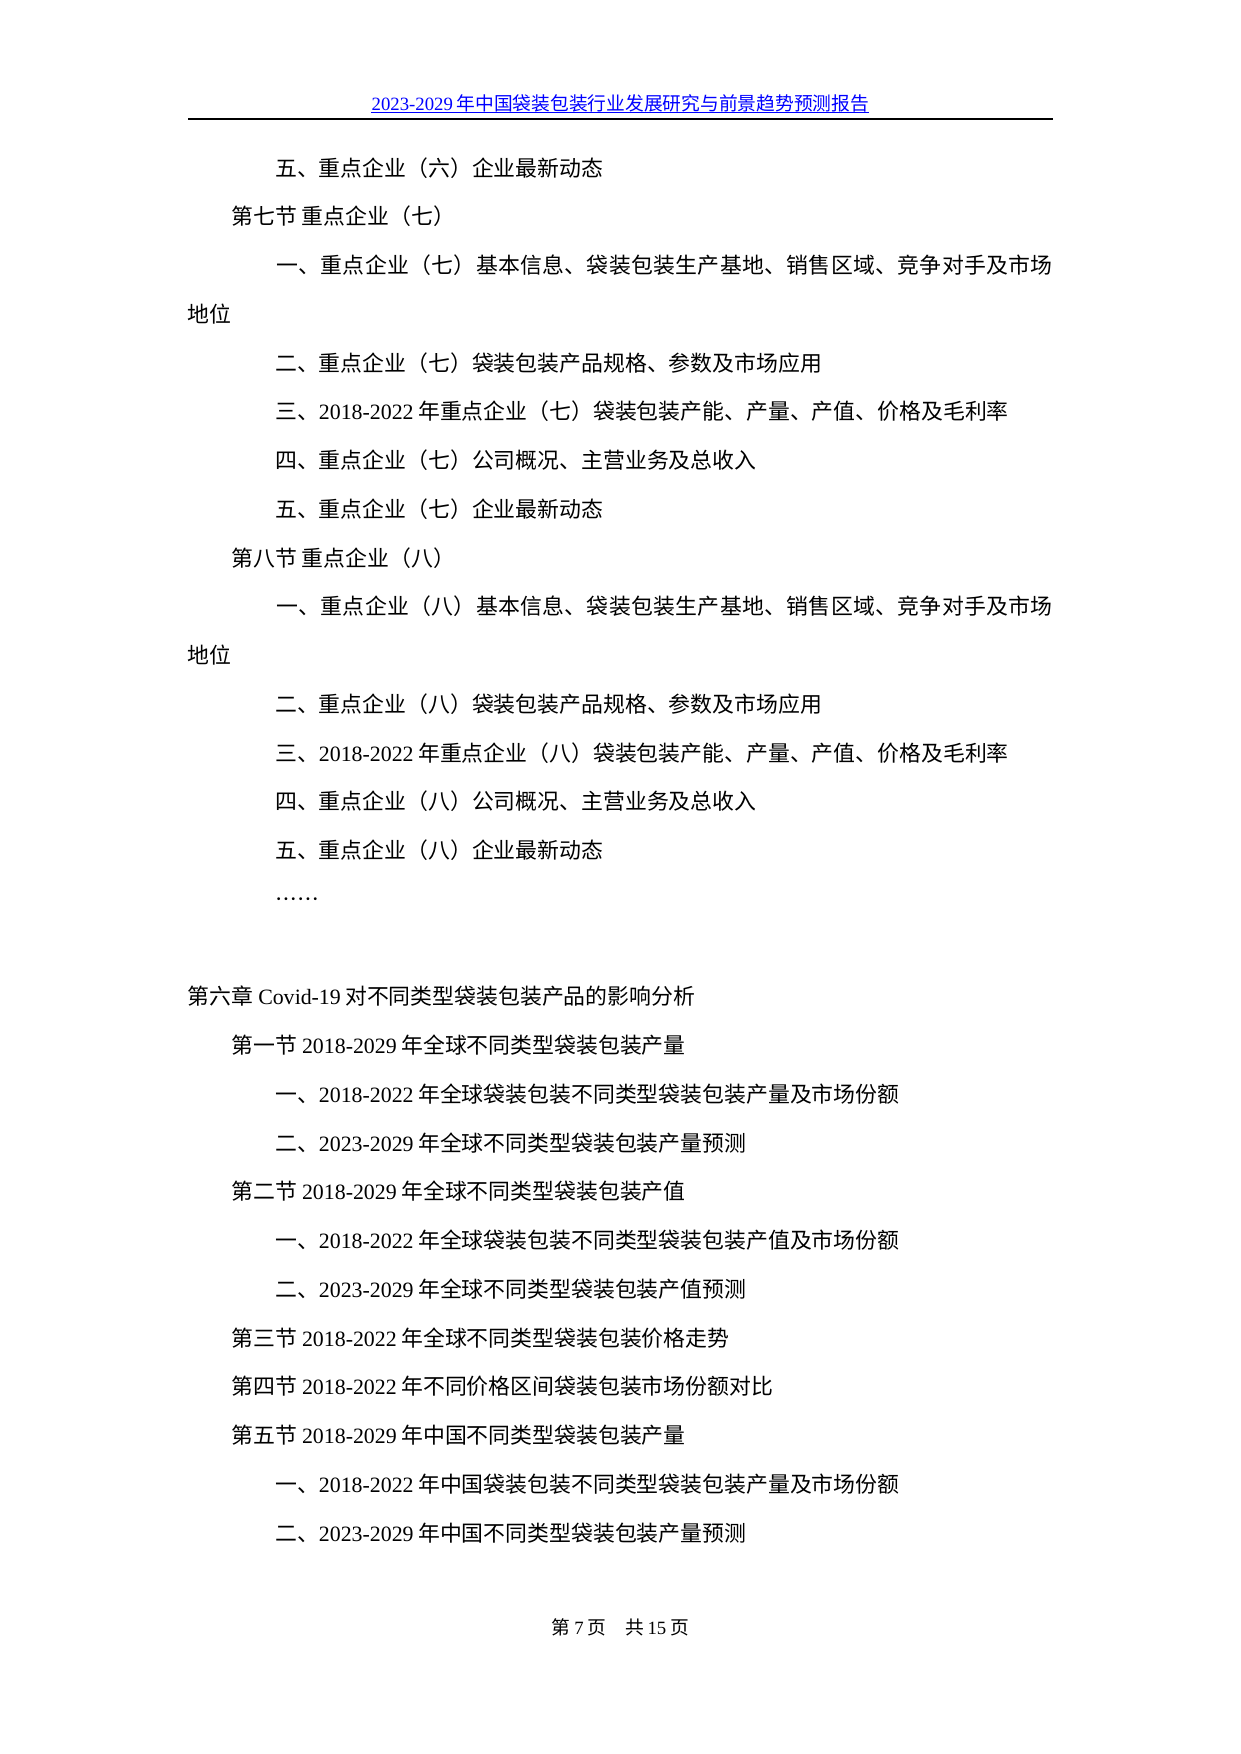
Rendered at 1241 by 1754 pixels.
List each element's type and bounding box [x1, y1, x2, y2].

text [187, 150, 1053, 1548]
